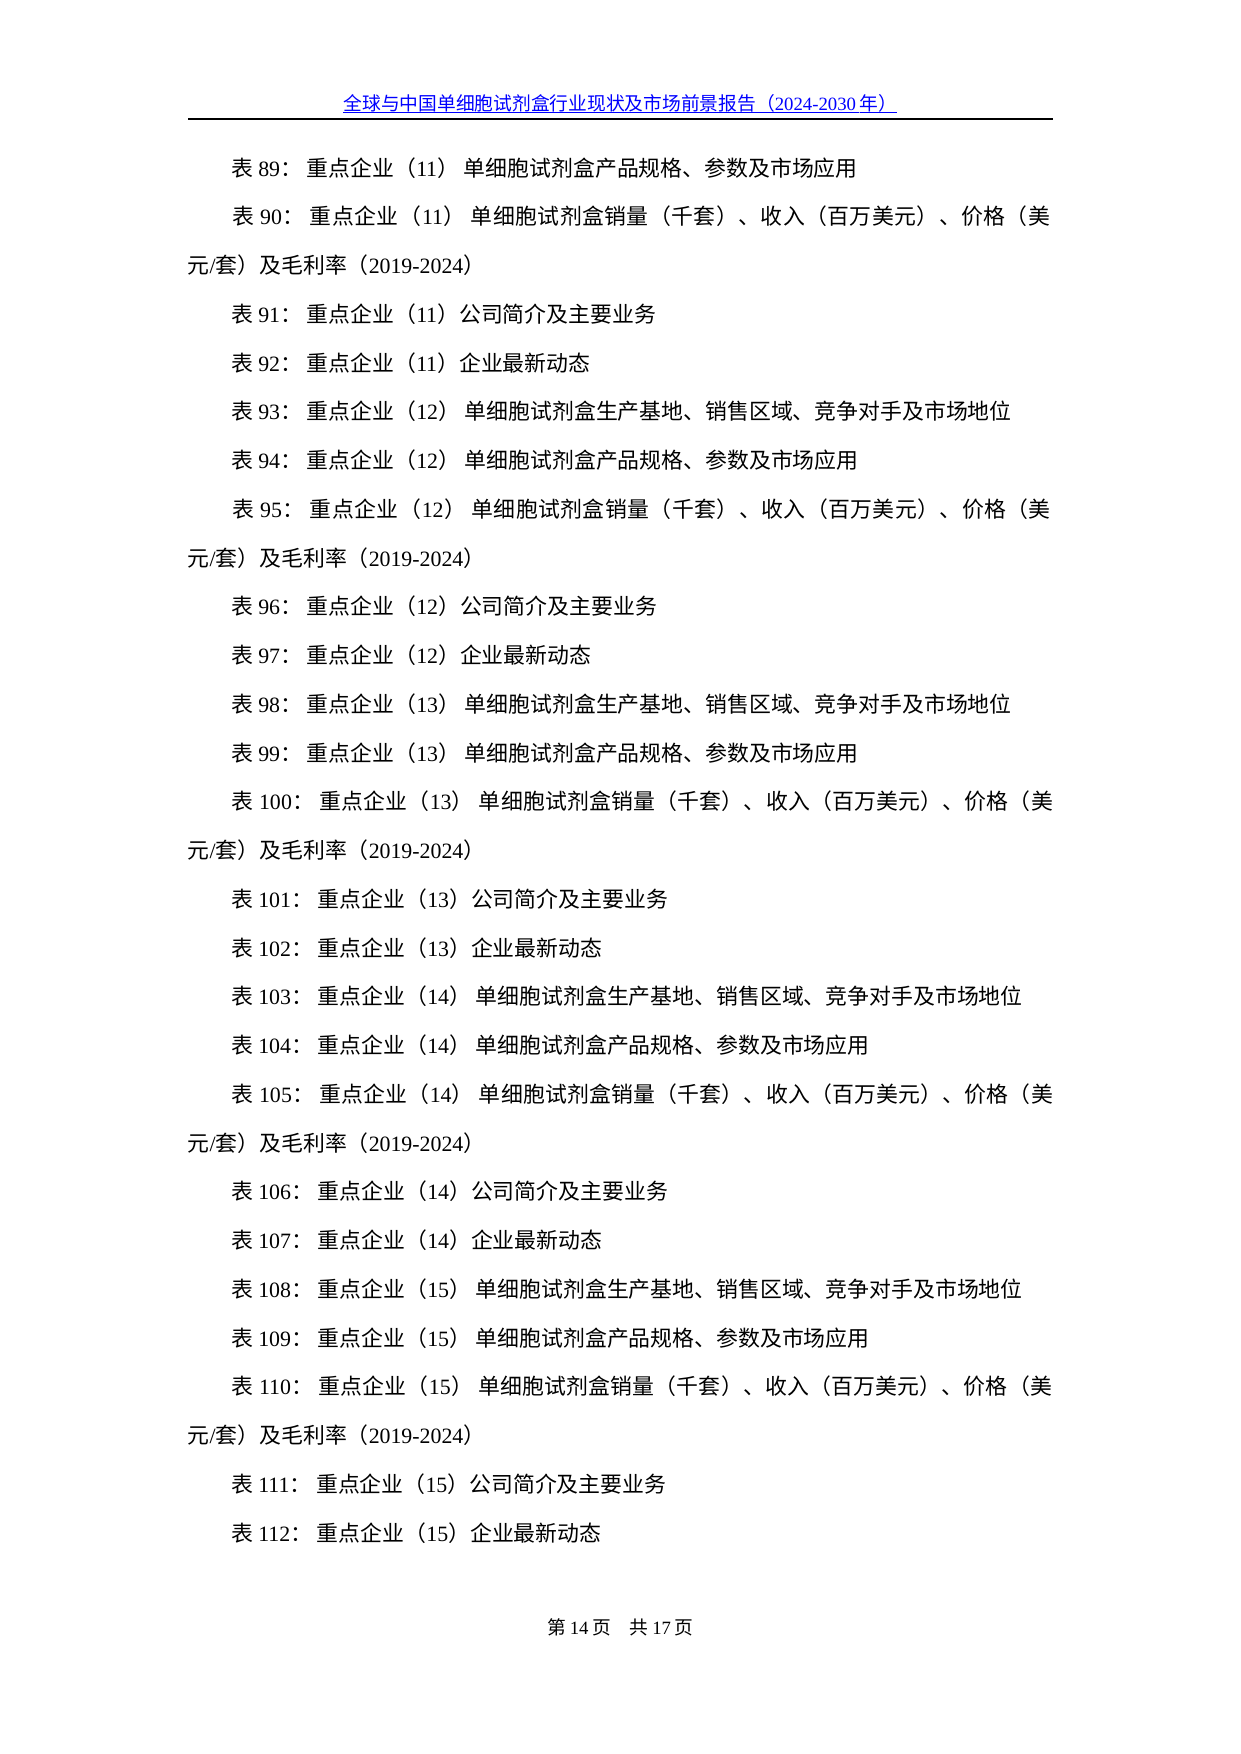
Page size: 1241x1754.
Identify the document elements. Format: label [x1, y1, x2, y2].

text [187, 150, 1053, 1548]
